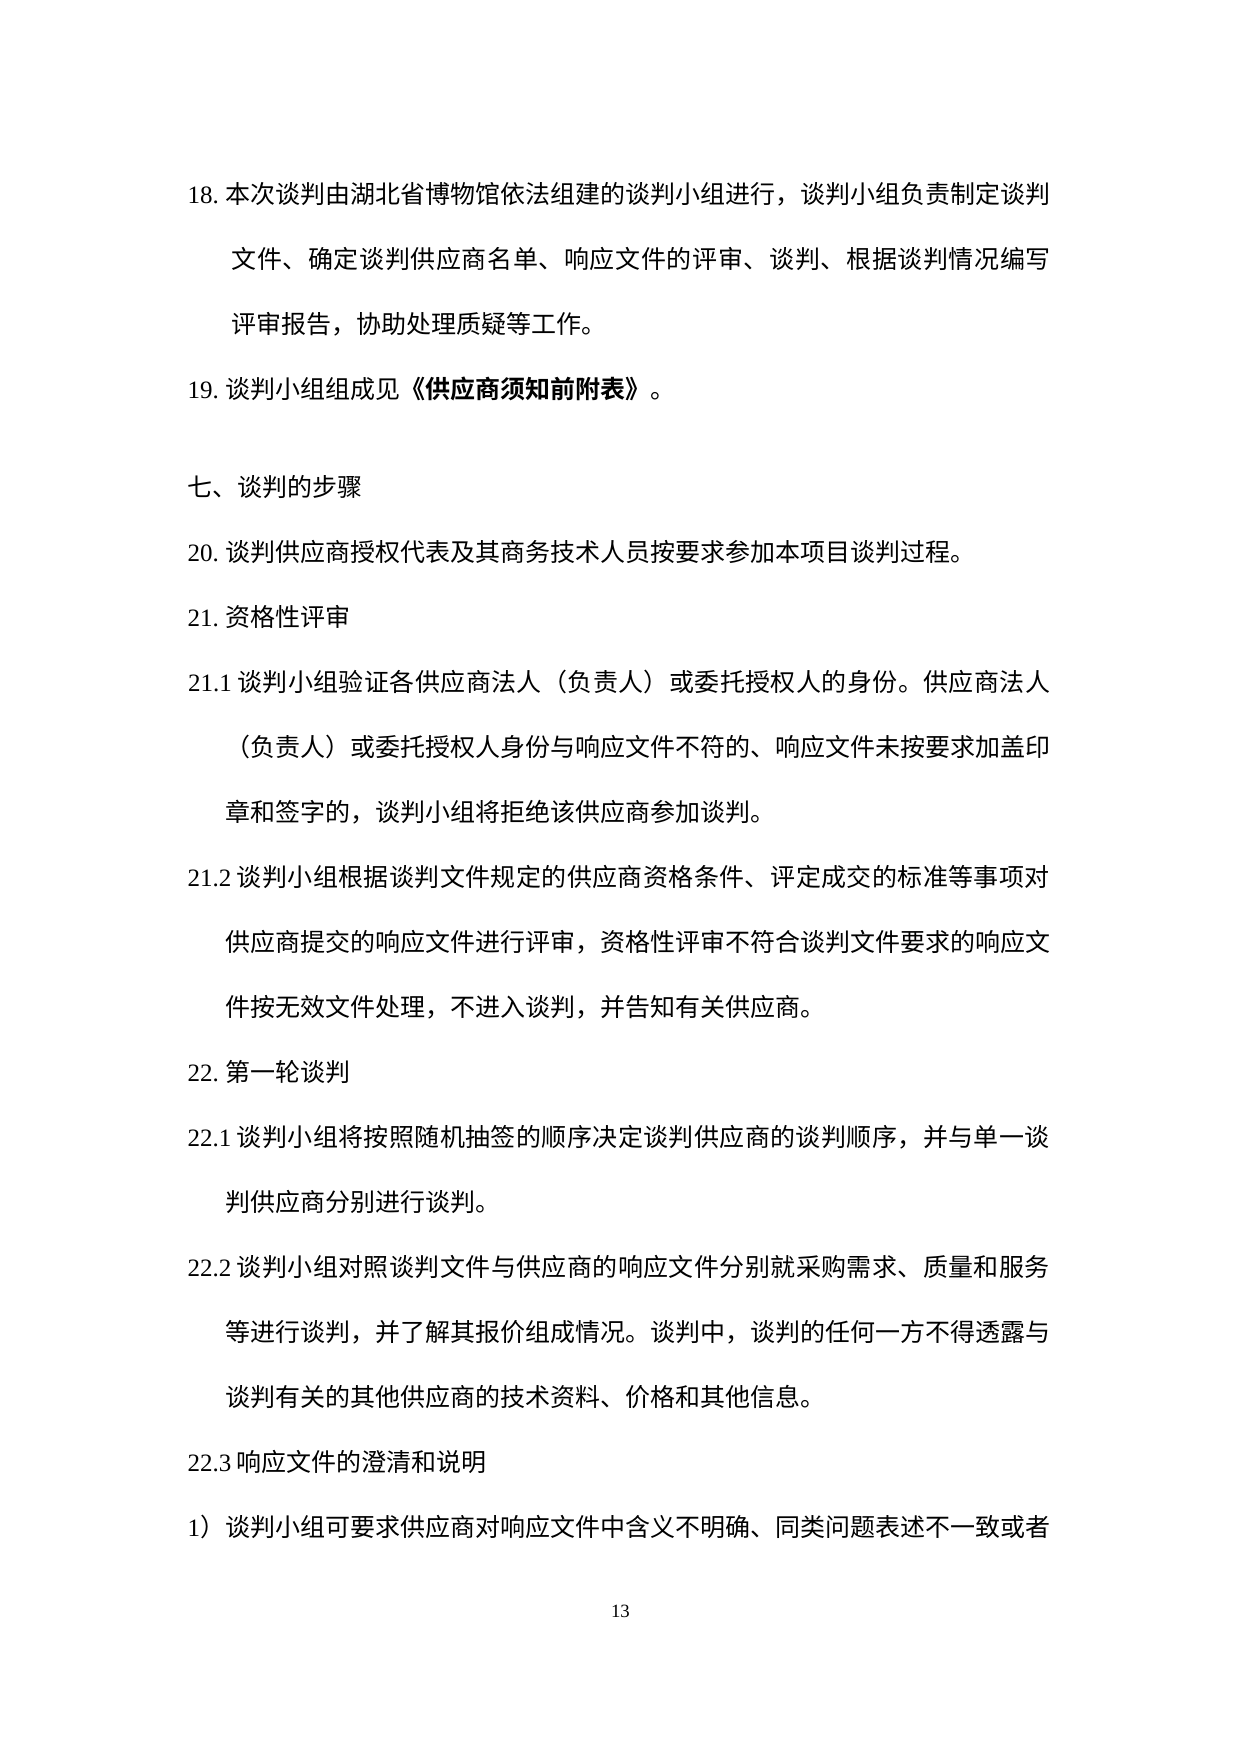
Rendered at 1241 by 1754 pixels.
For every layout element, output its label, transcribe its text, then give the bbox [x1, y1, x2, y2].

text 18. 本次谈判由湖北省博物馆依法组建的谈判小组进行，谈判小组负责制定谈判文件、确定谈判供应商名单、响应文件的评审、谈判、根据谈判情况编写评审报告，协助处理质疑等工作。 [187, 160, 1053, 355]
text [187, 1493, 1053, 1558]
text 七、谈判的步骤 [187, 453, 1053, 518]
text 22.1谈判小组将按照随机抽签的顺序决定谈判供应商的谈判顺序，并与单一谈判供应商分别进行谈判。 [187, 1103, 1053, 1233]
text 19. 谈判小组组成见《供应商须知前附表》。 [187, 355, 1053, 420]
text 22.2谈判小组对照谈判文件与供应商的响应文件分别就采购需求、质量和服务等进行谈判，并了解其报价组成情况。谈判中，谈判的任何一方不得透露与谈判有关的其他供应商的技术资料、价格和其他信息。 [187, 1233, 1053, 1428]
text 21.2谈判小组根据谈判文件规定的供应商资格条件、评定成交的标准等事项对供应商提交的响应文件进行评审，资格性评审不符合谈判文件要求的响应文件按无效文件处理，不进入谈判，并告知有关供应商。 [187, 843, 1053, 1038]
text 21. 资格性评审 [187, 583, 1053, 648]
text 20. 谈判供应商授权代表及其商务技术人员按要求参加本项目谈判过程。 [187, 518, 1053, 583]
text 22. 第一轮谈判 [187, 1038, 1053, 1103]
text 22.3响应文件的澄清和说明 [187, 1428, 1053, 1493]
text 21.1谈判小组验证各供应商法人（负责人）或委托授权人的身份。供应商法人（负责人）或委托授权人身份与响应文件不符的、响应文件未按要求加盖印章和签字的，谈判小组将拒绝该供应商参加谈判。 [188, 648, 1053, 843]
